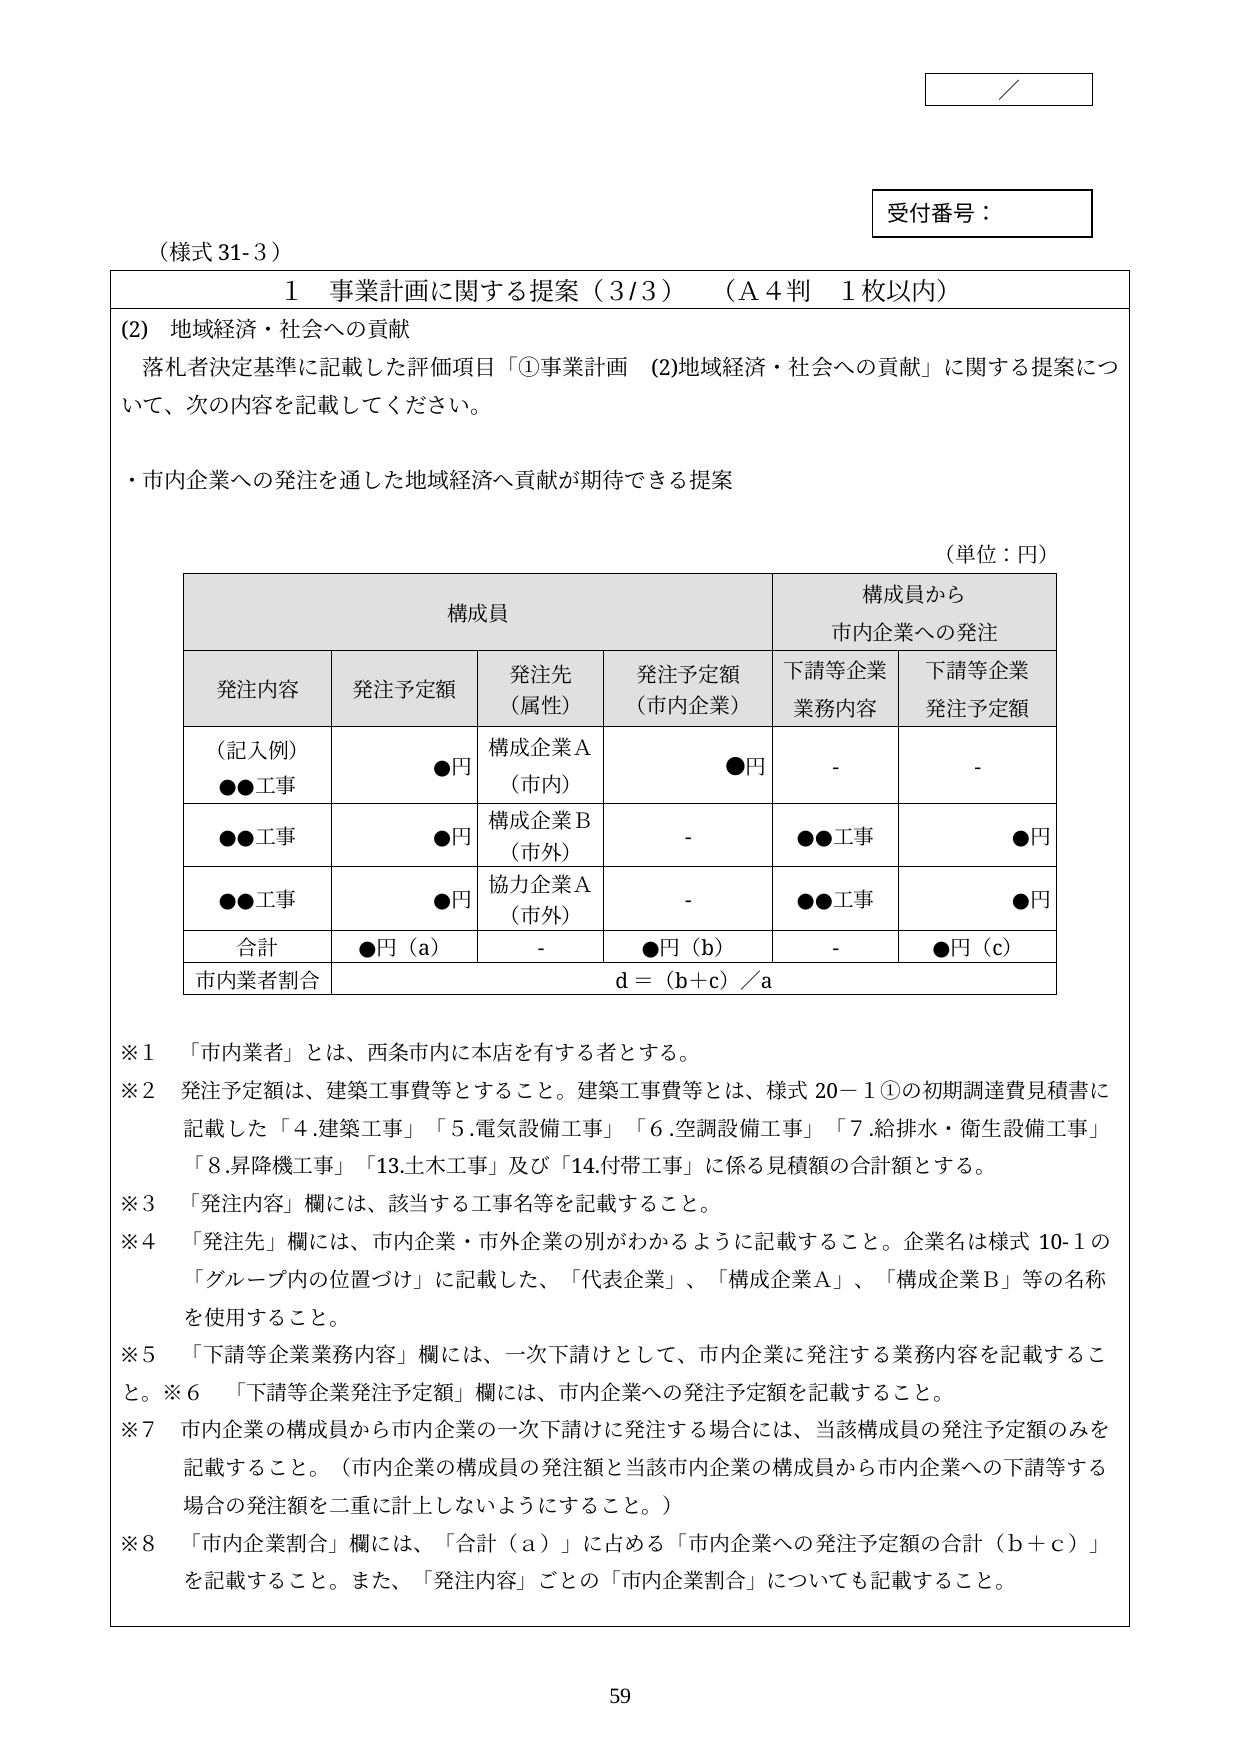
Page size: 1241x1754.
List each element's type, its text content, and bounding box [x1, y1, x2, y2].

text （様式31-３） [148, 232, 1092, 269]
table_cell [111, 309, 1129, 1626]
table_header １ 事業計画に関する提案（３/３） （Ａ４判 １枚以内） [111, 271, 1129, 308]
